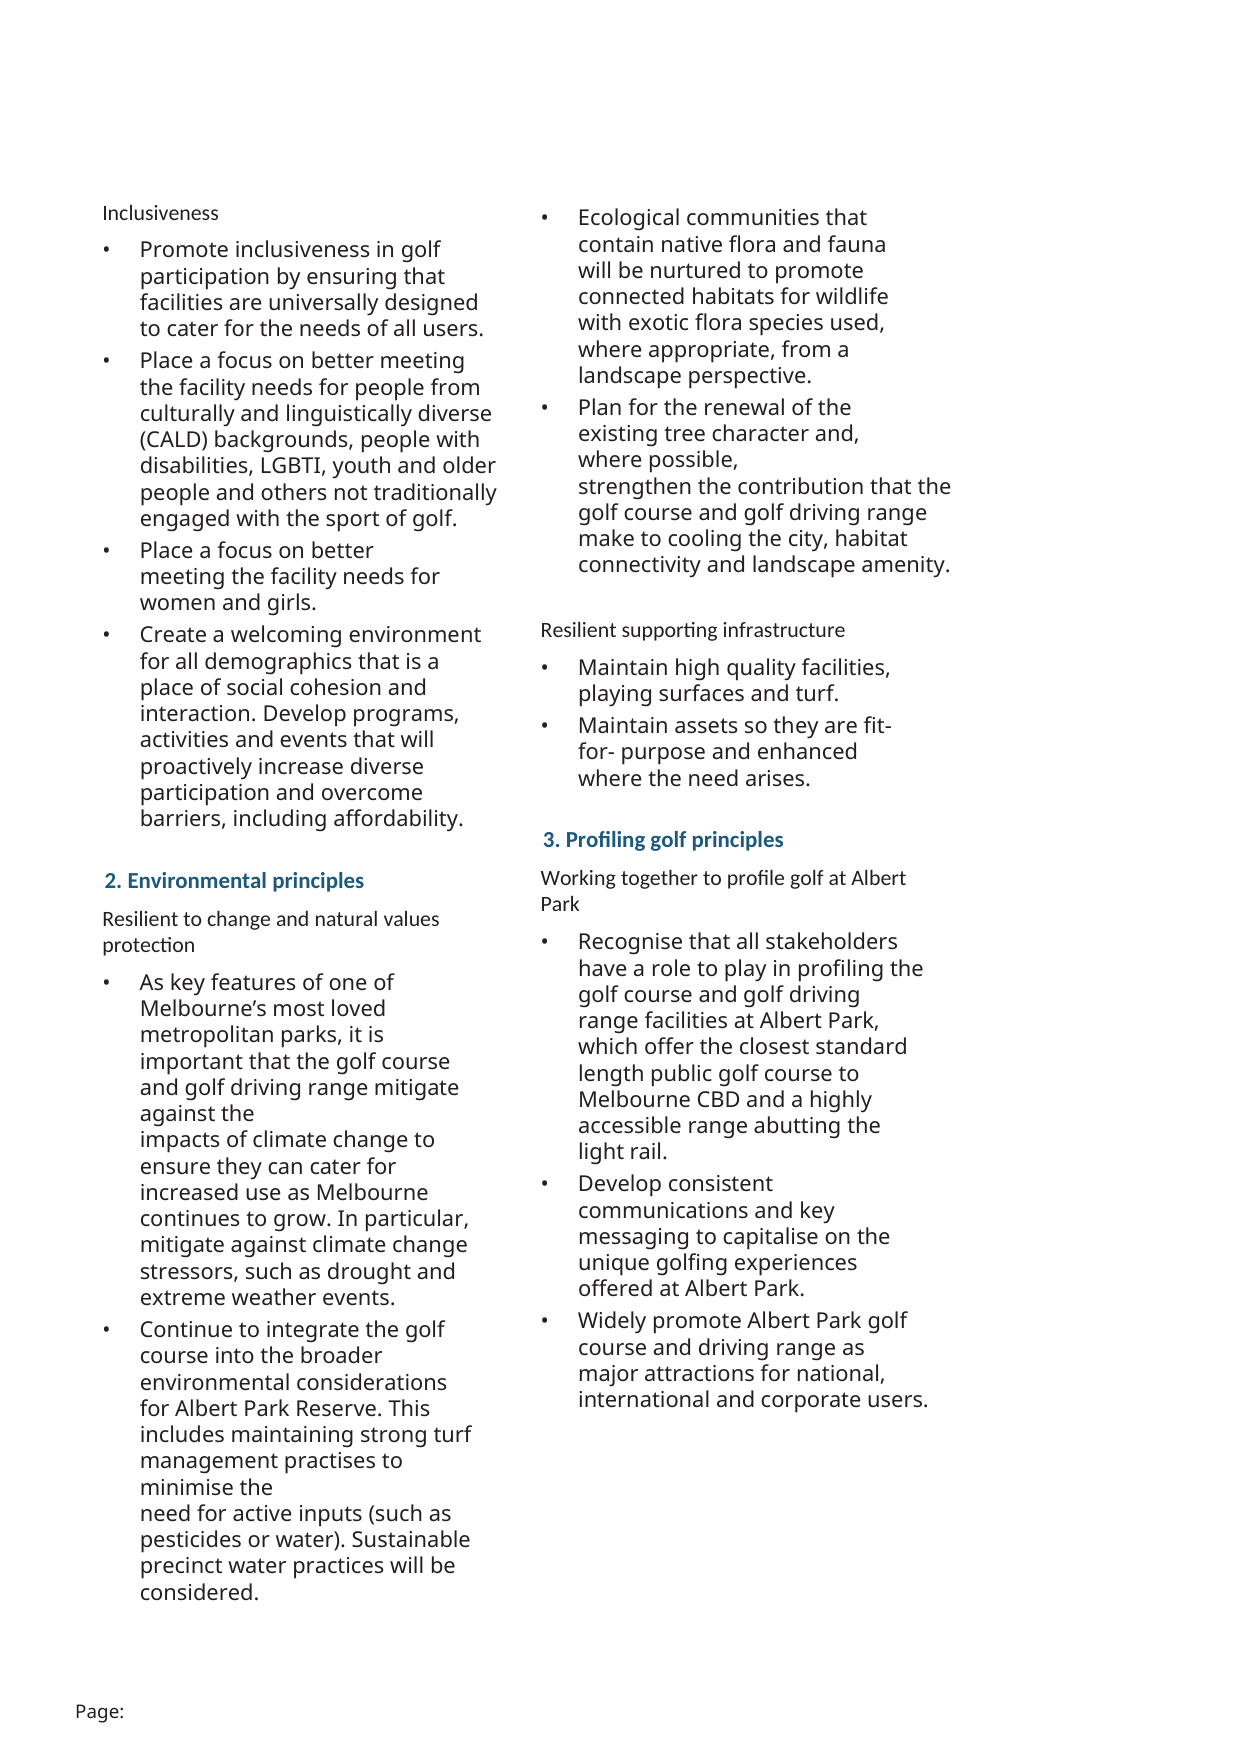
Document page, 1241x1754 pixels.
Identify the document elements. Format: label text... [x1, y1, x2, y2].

list Maintain high quality facilities, playing surfaces and turf. [540, 654, 912, 707]
text Working together to profile golf at Albert Park [540, 864, 940, 917]
text Resilient supporting infrastructure [540, 616, 1142, 643]
text Resilient to change and natural values protection [102, 905, 481, 958]
list Plan for the renewal of the existing tree character and, where possible, [540, 394, 887, 473]
list Place a focus on better meeting the facility needs for women and girls. [102, 537, 451, 616]
text impacts of climate change to ensure they can cater for increased use as Melbourne continues to grow. In particular, mitigate against climate change stressors, such as drought and extreme weather events. [139, 1127, 501, 1311]
list Recognise that all stakeholders have a role to play in profiling the golf course and golf driving range facilities at Albert Park, which offer the closest standard length public golf course to Melbourne CBD and a highly accessible range abutting the light rail. [540, 929, 926, 1165]
list As key features of one of Melbourne’s most loved metropolitan parks, it is important that the golf course and golf driving range mitigate against the [102, 969, 471, 1127]
list Environmental principles [104, 866, 501, 894]
list Promote inclusiveness in golf participation by ensuring that facilities are universally designed to cater for the needs of all users. [102, 237, 487, 342]
list Ecological communities that contain native flora and fauna will be nurtured to promote connected habitats for wildlife with exotic flora species used, where appropriate, from a landscape perspective. [540, 205, 914, 389]
list Continue to integrate the golf course into the broader environmental considerations for Albert Park Reserve. This includes maintaining strong turf management practises to minimise the [102, 1316, 481, 1500]
text need for active inputs (such as pesticides or water). Sustainable precinct water practices will be considered. [139, 1500, 501, 1605]
list Place a focus on better meeting the facility needs for people from culturally and linguistically diverse (CALD) backgrounds, people with disabilities, LGBTI, youth and older people and others not traditionally engaged with the sport of golf. [102, 348, 498, 531]
text strengthen the contribution that the golf course and golf driving range make to cooling the city, habitat connectivity and landscape amenity. [578, 473, 965, 578]
text Inclusiveness [102, 199, 501, 226]
list Profiling golf principles [543, 826, 1142, 854]
list Create a welcoming environment for all demographics that is a place of social cohesion and interaction. Develop programs, activities and events that will proactively increase diverse participation and overcome barriers, including affordability. [102, 622, 498, 832]
list Maintain assets so they are fit-for- purpose and enhanced where the need arises. [540, 713, 924, 791]
list Widely promote Albert Park golf course and driving range as major attractions for national, international and corporate users. [540, 1308, 931, 1413]
list Develop consistent communications and key messaging to capitalise on the unique golfing experiences offered at Albert Park. [540, 1171, 914, 1302]
